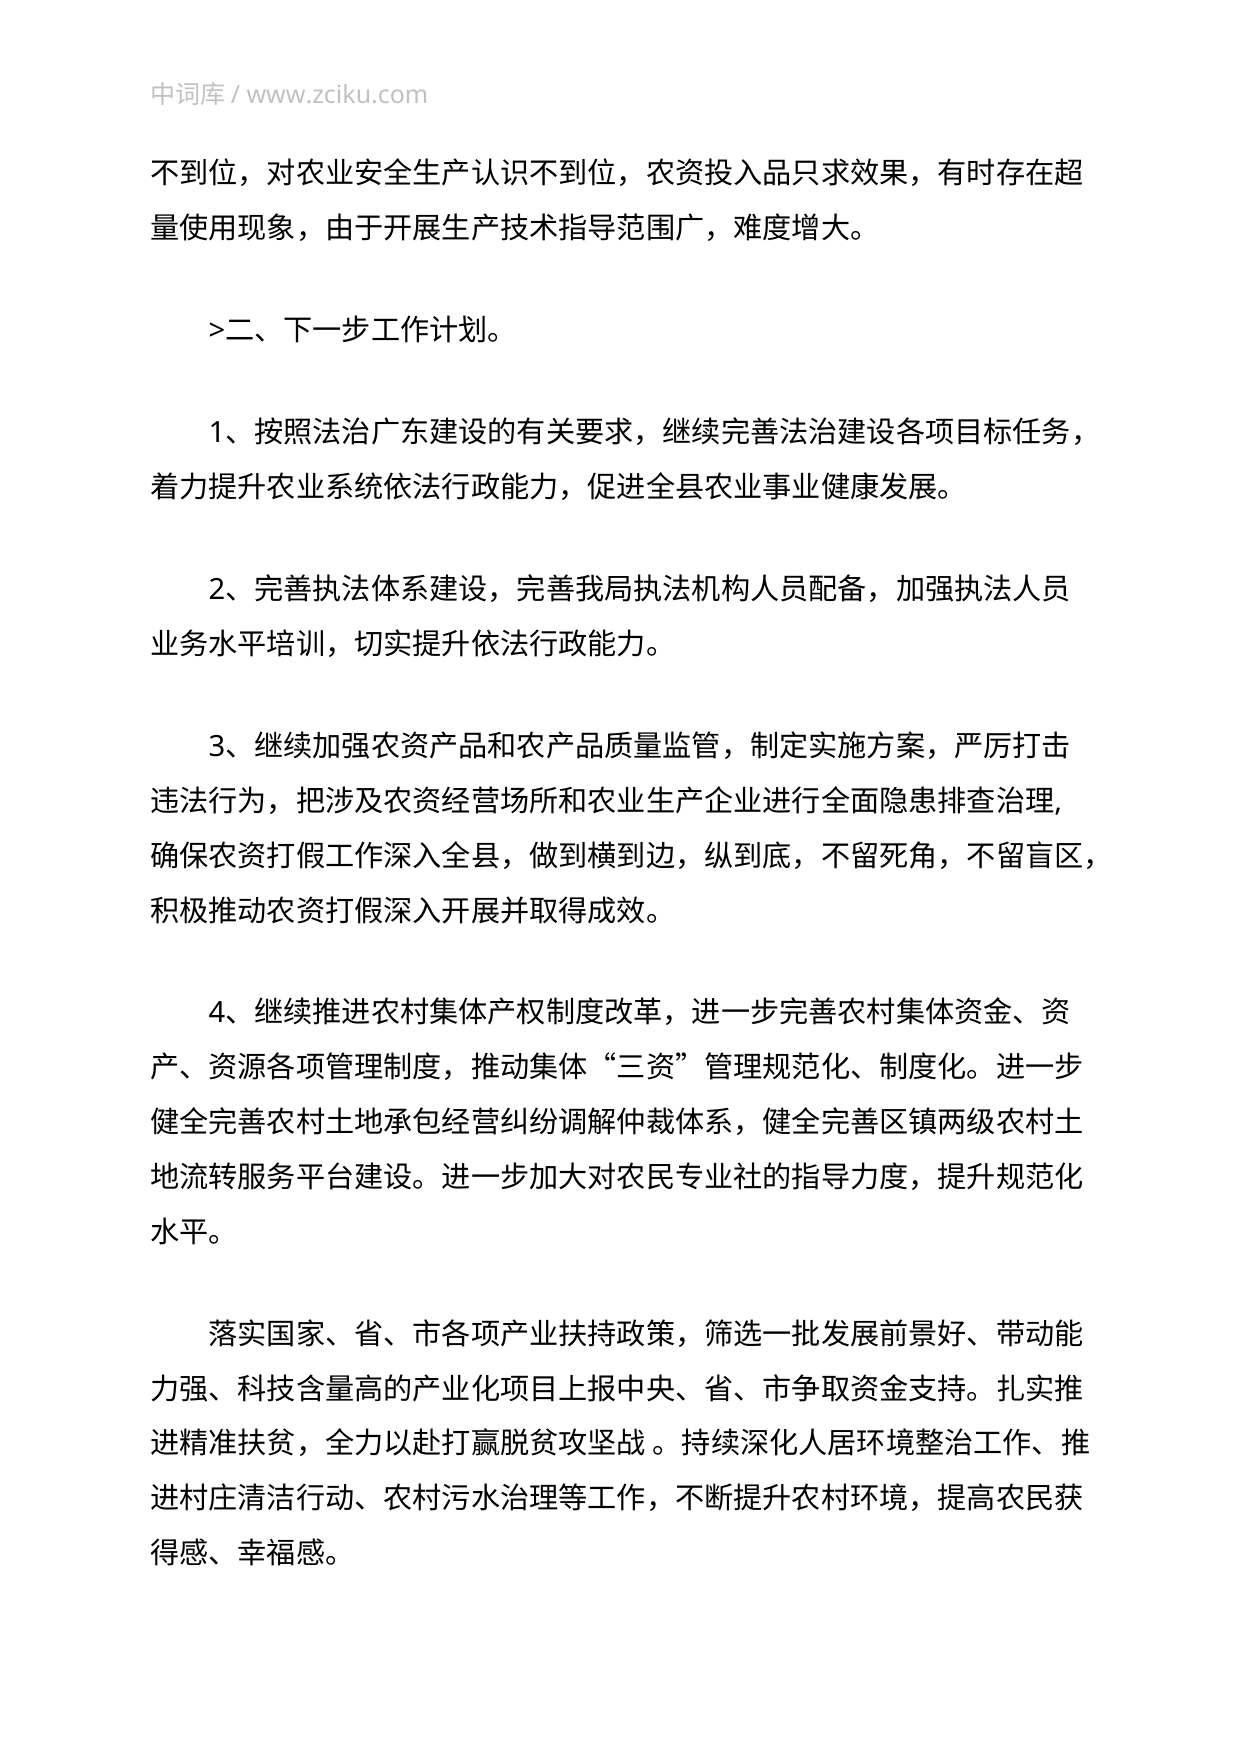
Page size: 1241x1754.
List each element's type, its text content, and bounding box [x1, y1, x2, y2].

text 落实国家、省、市各项产业扶持政策，筛选一批发展前景好、带动能力强、科技含量高的产业化项目上报中央、省、市争取资金支持。扎实推进精准扶贫，全力以赴打赢脱贫攻坚战 。持续深化人居环境整治工作、推进村庄清洁行动、农村污水治理等工作，不断提升农村环境，提高农民获得感、幸福感。 [150, 1310, 1090, 1572]
text 1、按照法治广东建设的有关要求，继续完善法治建设各项目标任务，着力提升农业系统依法行政能力，促进全县农业事业健康发展。 [150, 409, 1090, 506]
text 2、完善执法体系建设，完善我局执法机构人员配备，加强执法人员业务水平培训，切实提升依法行政能力。 [150, 565, 1090, 663]
text 4、继续推进农村集体产权制度改革，进一步完善农村集体资金、资产、资源各项管理制度，推动集体“三资”管理规范化、制度化。进一步健全完善农村土地承包经营纠纷调解仲裁体系，健全完善区镇两级农村土地流转服务平台建设。进一步加大对农民专业社的指导力度，提升规范化水平。 [150, 989, 1090, 1251]
text 3、继续加强农资产品和农产品质量监管，制定实施方案，严厉打击违法行为，把涉及农资经营场所和农业生产企业进行全面隐患排查治理,确保农资打假工作深入全县，做到横到边，纵到底，不留死角，不留盲区，积极推动农资打假深入开展并取得成效。 [150, 722, 1090, 929]
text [150, 150, 1090, 247]
text >二、下一步工作计划。 [150, 307, 1090, 349]
